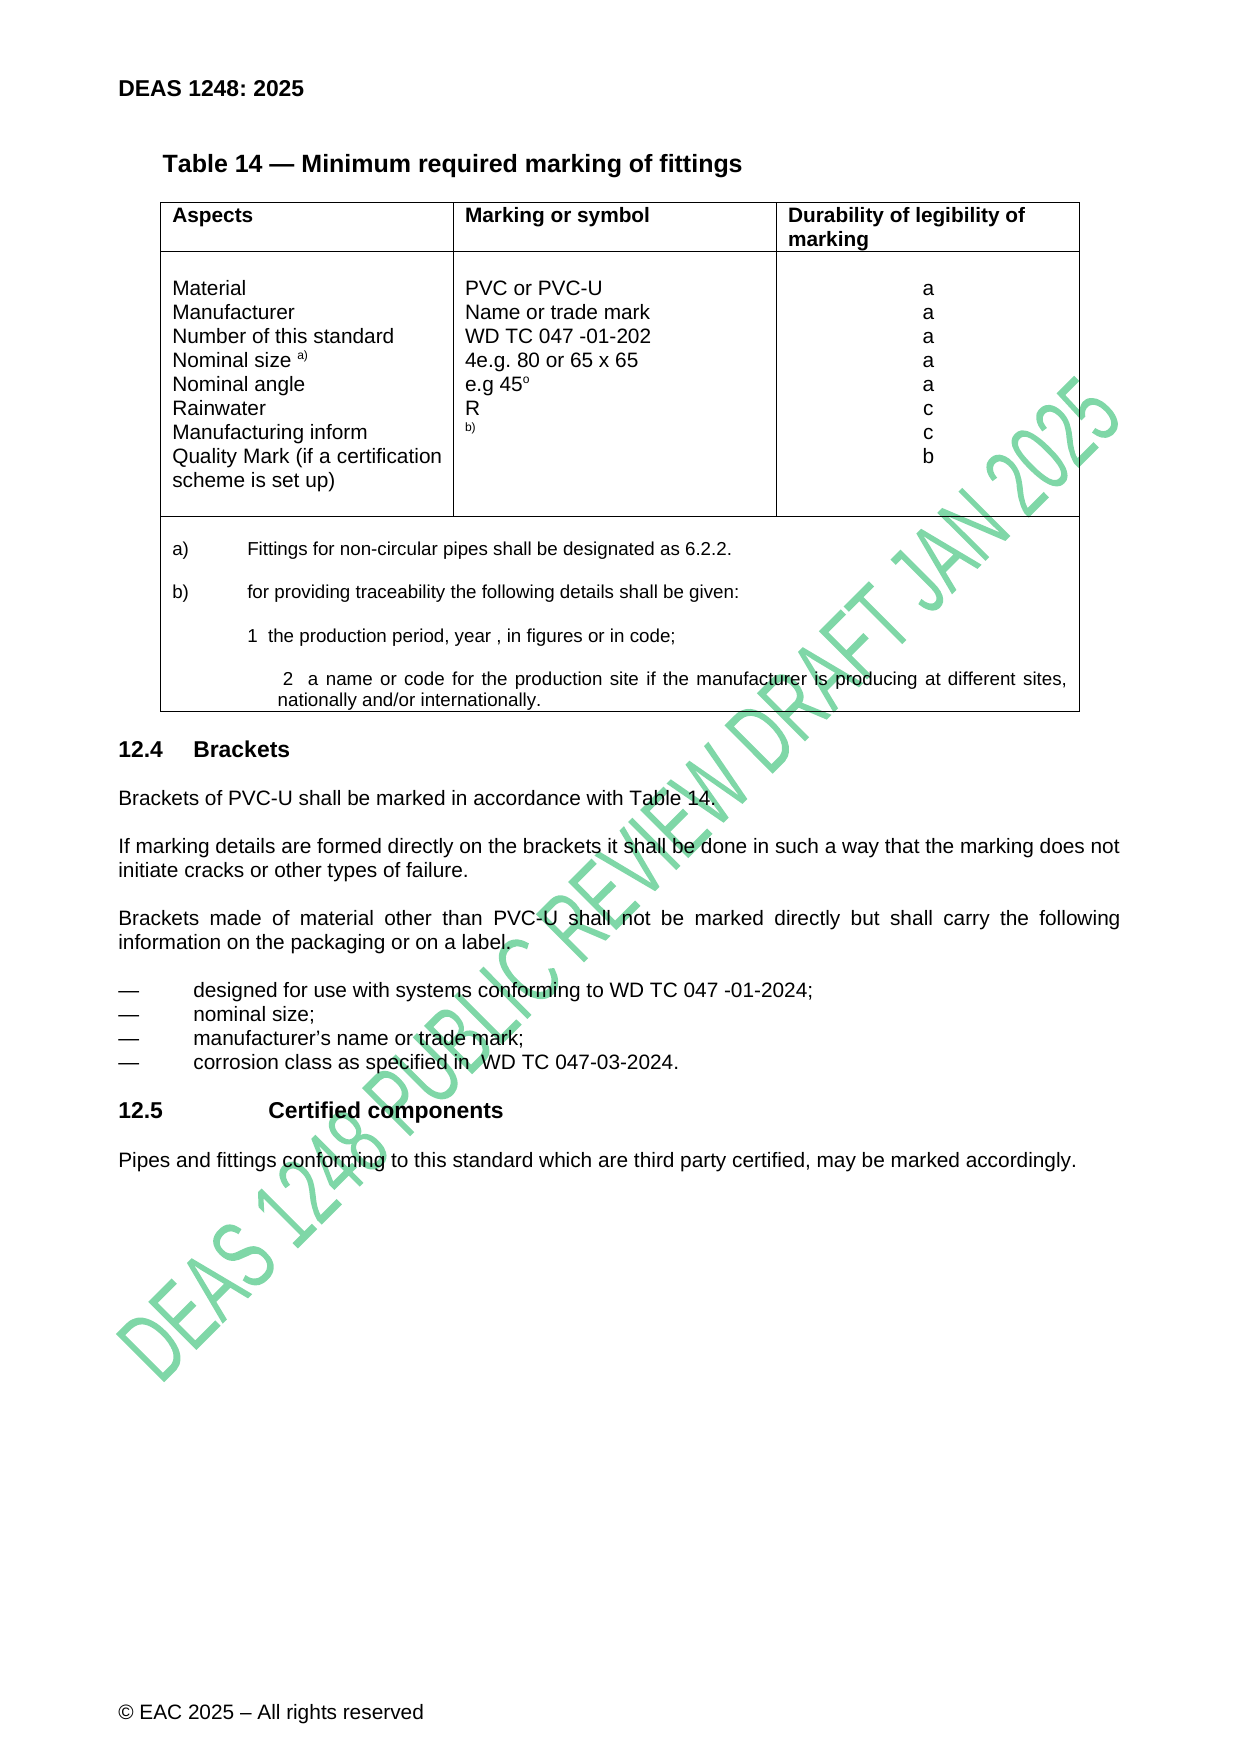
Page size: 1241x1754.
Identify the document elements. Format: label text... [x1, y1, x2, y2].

text Brackets made of material other than PVC-U shall not be marked directly but shall carry the following information on the packaging or on a label. [118, 906, 1122, 954]
text — manufacturer’s name or trade mark; [118, 1026, 1122, 1049]
text Table 14 — Minimum required marking of fittings [118, 149, 1122, 178]
table_cell a a a a a c c b [777, 252, 1079, 516]
text — designed for use with systems conforming to WD TC 047 -01-2024; [118, 978, 1122, 1002]
text If marking details are formed directly on the brackets it shall be done in such a way that the marking does not initiate cracks or other types of failure. [118, 834, 1122, 882]
text Pipes and fittings conforming to this standard which are third party certified, may be marked accordingly. [118, 1148, 1122, 1172]
text — nominal size; [118, 1002, 1122, 1026]
table_cell Material Manufacturer Number of this standard Nominal size a) Nominal angle Rainwater Manufacturing inform Quality Mark (if a certification scheme is set up) [161, 252, 453, 516]
text — corrosion class as specified in WD TC 047-03-2024. [118, 1049, 1122, 1073]
table_header Marking or symbol [454, 203, 776, 251]
table_cell a) Fittings for non-circular pipes shall be designated as 6.2.2. b) for providing traceability the following details shall be given: 1 the production period, year , in figures or in code; 2 a name or code for the production site if the manufacturer is producing at different sites, nationally and/or internationally. [161, 517, 1079, 711]
table_header Aspects [161, 203, 453, 251]
text 12.4 Brackets [118, 736, 1122, 762]
text 12.5 Certified components [118, 1097, 1122, 1124]
text Brackets of PVC-U shall be marked in accordance with Table 14. [118, 786, 1122, 810]
table_header Durability of legibility of marking [777, 203, 1079, 251]
table_cell PVC or PVC-U Name or trade mark WD TC 047 -01-202 4e.g. 80 or 65 x 65 e.g 45o R b) [454, 252, 776, 516]
